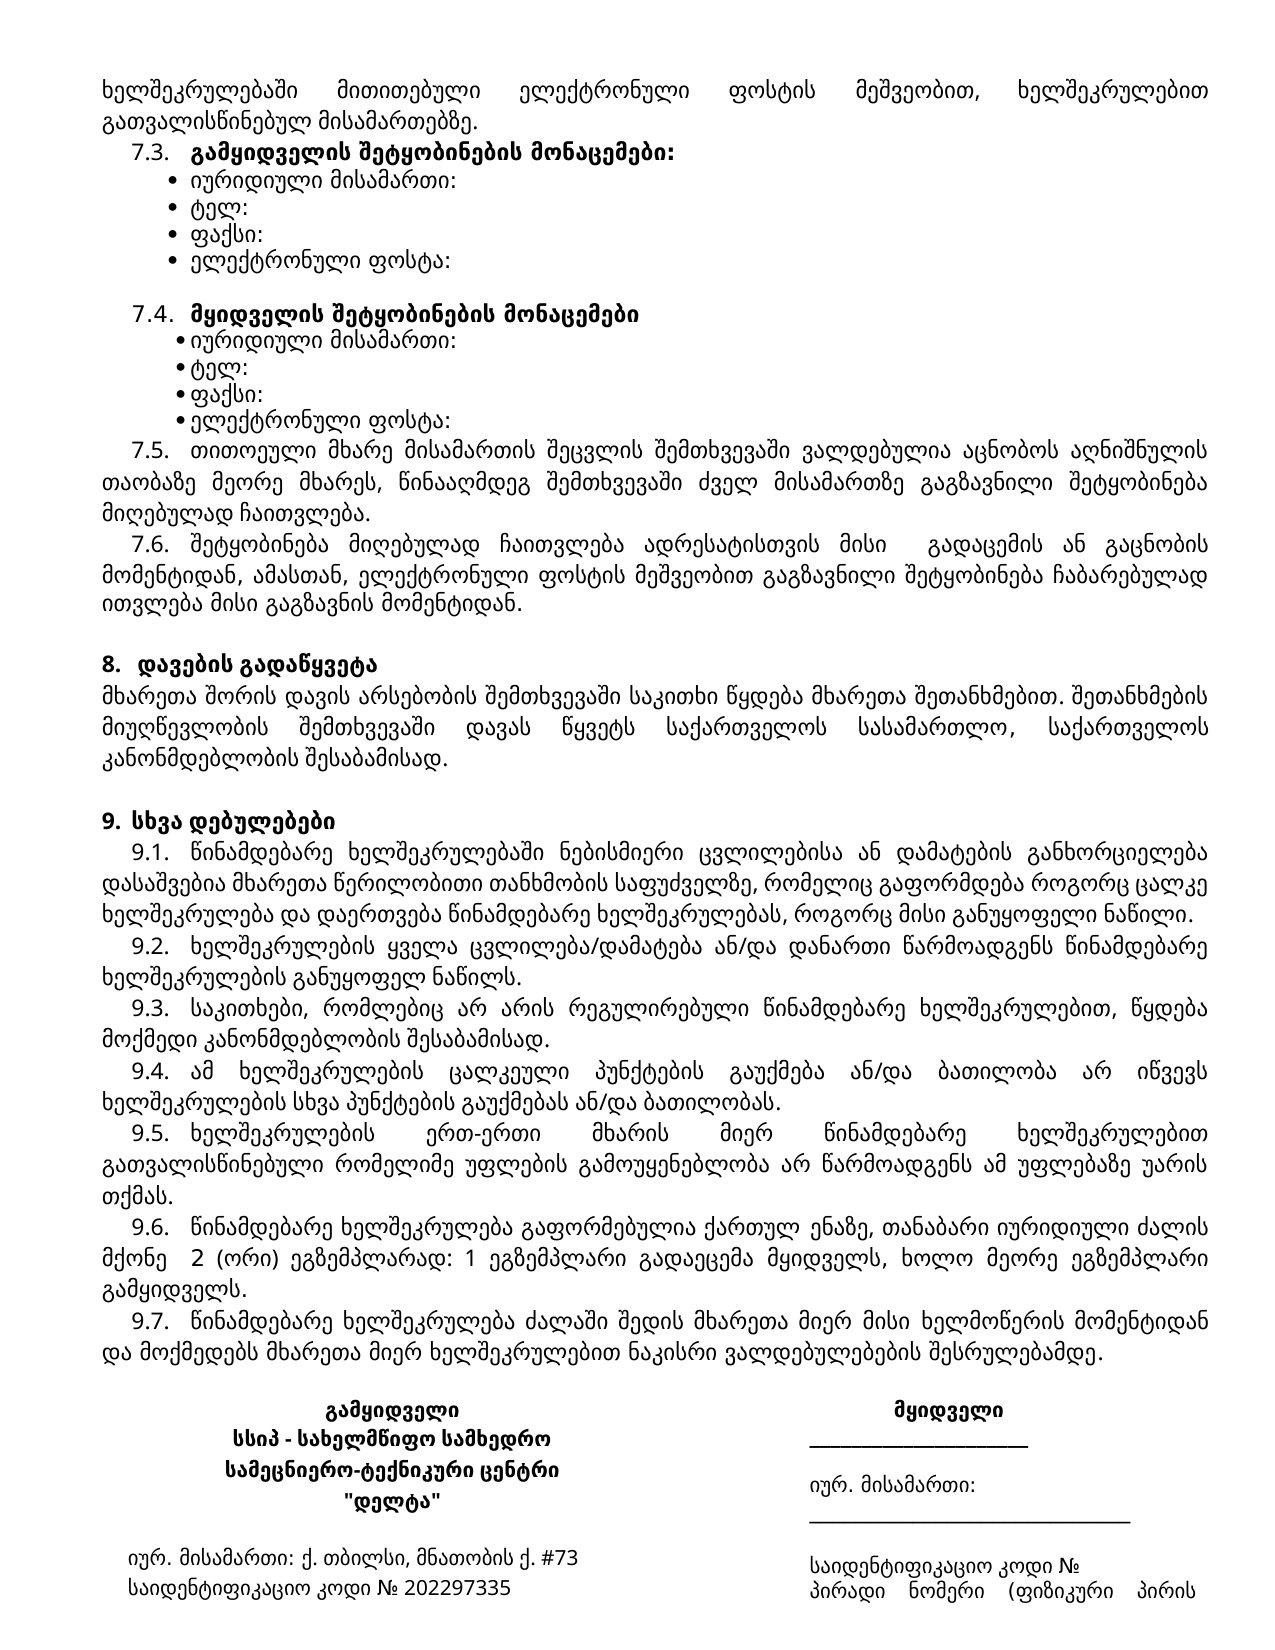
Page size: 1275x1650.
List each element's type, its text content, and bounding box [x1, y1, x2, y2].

list წინამდებარე ხელშეკრულება ძალაში შედის მხარეთა მიერ მისი ხელმოწერის მომენტიდან და მოქმედებს მხარეთა მიერ ხელშეკრულებით ნაკისრი ვალდებულებების შესრულებამდე. [102, 1305, 1209, 1367]
list ფაქსი: [177, 381, 1209, 408]
list საკითხები, რომლებიც არ არის რეგულირებული წინამდებარე ხელშეკრულებით, წყდება მოქმედი კანონმდებლობის შესაბამისად. [102, 992, 1209, 1055]
list ფაქსი: [169, 221, 1209, 248]
list დავების გადაწყვეტა [102, 648, 1209, 680]
list იურიდიული მისამართი: [169, 168, 1209, 194]
text მხარეთა შორის დავის არსებობის შემთხვევაში საკითხი წყდება მხარეთა შეთანხმებით. შეთანხმების მიუღწევლობის შემთხვევაში დავას წყვეტს საქართველოს სასამართლო, საქართველოს კანონმდებლობის შესაბამისად. [102, 680, 1209, 773]
list წინამდებარე ხელშეკრულება გაფორმებულია ქართულ ენაზე, თანაბარი იურიდიული ძალის მქონე 2 (ორი) ეგზემპლარად: 1 ეგზემპლარი გადაეცემა მყიდველს, ხოლო მეორე ეგზემპლარი გამყიდველს. [102, 1211, 1209, 1305]
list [102, 74, 1209, 136]
list ხელშეკრულების ყველა ცვლილება/დამატება ან/და დანართი წარმოადგენს წინამდებარე ხელშეკრულების განუყოფელ ნაწილს. [102, 930, 1209, 992]
list იურიდიული მისამართი: [177, 328, 1209, 354]
list ელექტრონული ფოსტა: [169, 248, 1209, 274]
list ხელშეკრულების ერთ-ერთი მხარის მიერ წინამდებარე ხელშეკრულებით გათვალისწინებული რომელიმე უფლების გამოუყენებლობა არ წარმოადგენს ამ უფლებაზე უარის თქმას. [102, 1117, 1209, 1211]
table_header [49, 1399, 624, 1620]
list გამყიდველის შეტყობინების მონაცემები: [102, 136, 1209, 168]
list შეტყობინება მიღებულად ჩაითვლება ადრესატისთვის მისი გადაცემის ან გაცნობის მომენტიდან, ამასთან, ელექტრონული ფოსტის მეშვეობით გაგზავნილი შეტყობინება ჩაბარებულად ითვლება მისი გაგზავნის მომენტიდან. [102, 528, 1209, 617]
list თითოეული მხარე მისამართის შეცვლის შემთხვევაში ვალდებულია აცნობოს აღნიშნულის თაობაზე მეორე მხარეს, წინააღმდეგ შემთხვევაში ძველ მისამართზე გაგზავნილი შეტყობინება მიღებულად ჩაითვლება. [102, 434, 1209, 528]
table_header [624, 1399, 1223, 1620]
list სხვა დებულებები [102, 805, 1209, 836]
list ელექტრონული ფოსტა: [177, 408, 1209, 434]
list ტელ: [169, 194, 1209, 221]
list ამ ხელშეკრულების ცალკეული პუნქტების გაუქმება ან/და ბათილობა არ იწვევს ხელშეკრულების სხვა პუნქტების გაუქმებას ან/და ბათილობას. [102, 1055, 1209, 1117]
list ტელ: [177, 354, 1209, 381]
list მყიდველის შეტყობინების მონაცემები [102, 301, 1209, 328]
list წინამდებარე ხელშეკრულებაში ნებისმიერი ცვლილებისა ან დამატების განხორციელება დასაშვებია მხარეთა წერილობითი თანხმობის საფუძველზე, რომელიც გაფორმდება როგორც ცალკე ხელშეკრულება და დაერთვება წინამდებარე ხელშეკრულებას, როგორც მისი განუყოფელი ნაწილი. [102, 836, 1209, 930]
